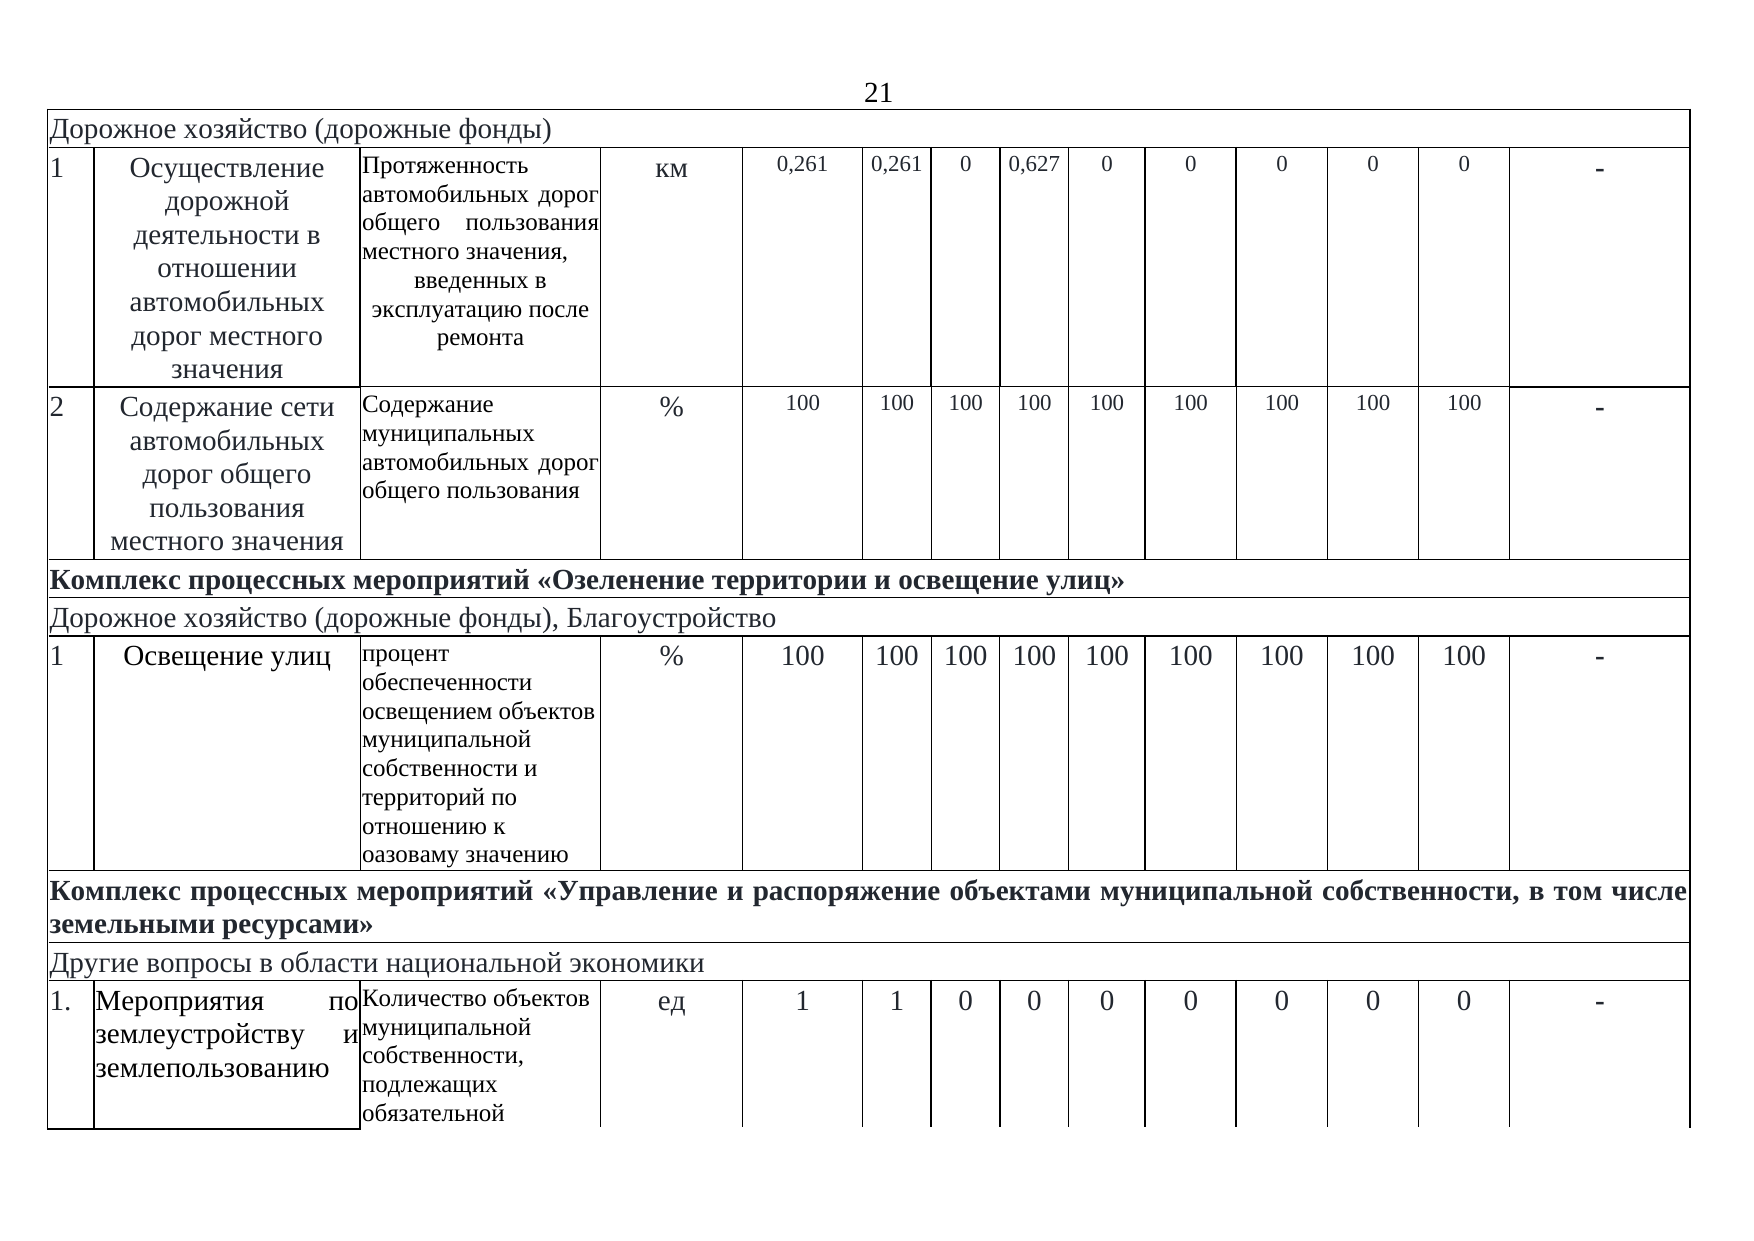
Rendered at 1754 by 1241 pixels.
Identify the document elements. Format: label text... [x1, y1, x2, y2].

table_cell 0 [1237, 148, 1327, 386]
table_cell 1 [743, 981, 862, 1128]
table_cell 0 [1418, 981, 1509, 1128]
table_cell 1 [48, 636, 93, 870]
table_cell - [1510, 637, 1689, 870]
table_cell 100 [1146, 637, 1236, 870]
table_cell 0 [1236, 981, 1327, 1128]
table_cell Освещение улиц [95, 637, 360, 870]
table_cell Содержание муниципальных автомобильных дорог общего пользования [361, 387, 600, 559]
table_cell Дорожное хозяйство (дорожные фонды) [48, 110, 1689, 147]
table_cell 0 [1000, 981, 1068, 1128]
table_cell 100 [1237, 387, 1327, 559]
table_cell 100 [932, 637, 999, 870]
table_cell 100 [932, 387, 999, 559]
table_cell % [601, 637, 742, 870]
table_cell Содержание сети автомобильных дорог общего пользования местного значения [95, 388, 360, 559]
table_cell 0,627 [1001, 148, 1068, 386]
table_cell 100 [1237, 637, 1327, 870]
table_cell 2 [48, 387, 93, 559]
table_cell 100 [1146, 387, 1236, 559]
table_cell 100 [1328, 637, 1418, 870]
table_cell Осуществление дорожной деятельности в отношении автомобильных дорог местного значения [95, 148, 359, 386]
table_cell - [1510, 388, 1689, 559]
table_cell Дорожное хозяйство (дорожные фонды), Благоустройство [48, 598, 1689, 635]
table_cell 0 [1327, 981, 1418, 1128]
table_cell % [601, 387, 742, 559]
table_cell 100 [1328, 387, 1418, 559]
table_cell 0 [1069, 981, 1145, 1128]
table_cell 100 [743, 637, 862, 870]
table_cell 0 [1328, 148, 1418, 386]
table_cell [95, 981, 359, 1128]
table_cell 0 [932, 148, 999, 386]
table_cell 0 [1069, 148, 1144, 386]
table_cell 1 [862, 981, 931, 1128]
table_cell 0 [1145, 981, 1236, 1128]
table_cell Протяженность автомобильных дорог общего пользования местного значения, введенных в эксплуатацию после ремонта [361, 148, 600, 386]
table_cell 100 [863, 637, 931, 870]
table_cell процент обеспеченности освещением объектов муниципальной собственности и территорий по отношению к оазоваму значению [361, 637, 600, 870]
table_cell 0 [1146, 148, 1235, 386]
table_cell 100 [1069, 387, 1144, 559]
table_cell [361, 981, 600, 1128]
table_cell 100 [863, 387, 931, 559]
table_cell 100 [1419, 637, 1509, 870]
table_cell 0,261 [743, 148, 862, 386]
table_cell 100 [743, 387, 862, 559]
table_cell Комплекс процессных мероприятий «Озеленение территории и освещение улиц» [48, 560, 1689, 597]
table_cell 1. [48, 981, 93, 1128]
table_cell - [1510, 148, 1689, 386]
table_cell 100 [1000, 387, 1068, 559]
table_cell - [1510, 981, 1689, 1128]
table_cell 100 [1419, 387, 1509, 559]
table_cell 1 [48, 148, 93, 386]
table_cell 100 [1069, 637, 1144, 870]
table_cell Другие вопросы в области национальной экономики [48, 943, 1689, 980]
table_cell Комплекс процессных мероприятий «Управление и распоряжение объектами муниципальной собственности, в том числе земельными ресурсами» [48, 871, 1689, 942]
table_cell 0,261 [863, 148, 930, 386]
table_cell 100 [1000, 637, 1068, 870]
table_cell ед [600, 981, 743, 1128]
table_cell км [601, 148, 742, 386]
table_cell 0 [1419, 148, 1509, 386]
table_cell 0 [931, 981, 1000, 1128]
